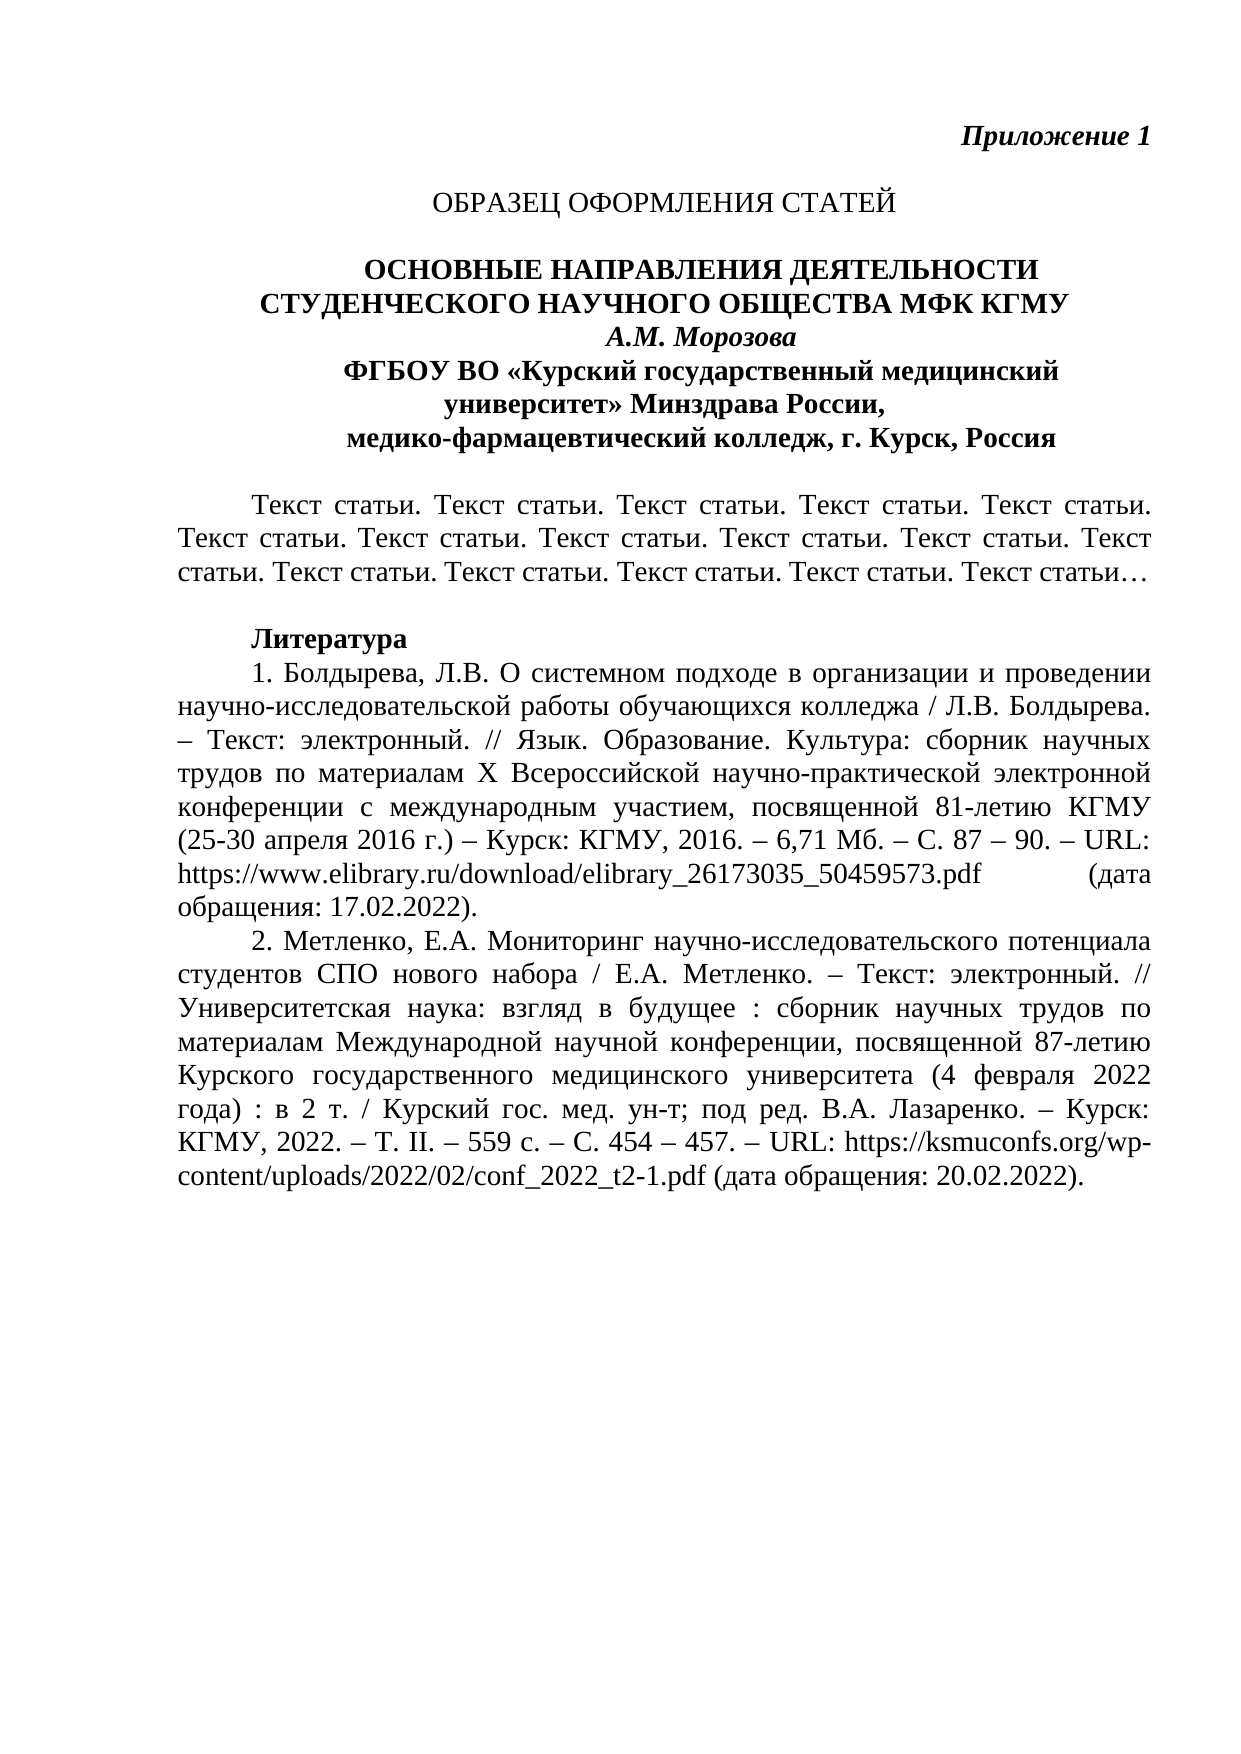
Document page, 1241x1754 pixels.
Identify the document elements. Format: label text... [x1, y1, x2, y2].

text 2. Метленко, Е.А. Мониторинг научно-исследовательского потенциала студентов СПО нового набора / Е.А. Метленко. – Текст: электронный. // Университетская наука: взгляд в будущее : сборник научных трудов по материалам Международной научной конференции, посвященной 87-летию Курского государственного медицинского университета (4 февраля 2022 года) : в 2 т. / Курский гос. мед. ун-т; под ред. В.А. Лазаренко. – Курск: КГМУ, 2022. – Т. II. – 559 с. – С. 454 – 457. – URL: https://ksmuconfs.org/wp-content/uploads/2022/02/conf_2022_t2-1.pdf (дата обращения: 20.02.2022). [177, 923, 1152, 1191]
text 1. Болдырева, Л.В. О системном подходе в организации и проведении научно-исследовательской работы обучающихся колледжа / Л.В. Болдырева. – Текст: электронный. // Язык. Образование. Культура: сборник научных трудов по материалам Х Всероссийской научно-практической электронной конференции с международным участием, посвященной 81-летию КГМУ (25-30 апреля 2016 г.) – Курск: КГМУ, 2016. – 6,71 Мб. – С. 87 – 90. – URL: https://www.elibrary.ru/download/elibrary_26173035_50459573.pdf (дата обращения: 17.02.2022). [177, 655, 1152, 923]
text ОБРАЗЕЦ ОФОРМЛЕНИЯ СТАТЕЙ [177, 185, 1152, 219]
text ФГБОУ ВО «Курский государственный медицинский университет» Минздрава России, [177, 353, 1152, 420]
text А.М. Морозова [177, 319, 1152, 353]
text Текст статьи. Текст статьи. Текст статьи. Текст статьи. Текст статьи. Текст статьи. Текст статьи. Текст статьи. Текст статьи. Текст статьи. Текст статьи. Текст статьи. Текст статьи. Текст статьи. Текст статьи. Текст статьи… [177, 487, 1152, 588]
text Литература [177, 621, 1152, 655]
text медико-фармацевтический колледж, г. Курск, Россия [177, 420, 1152, 453]
text Приложение 1 [177, 118, 1152, 152]
text ОСНОВНЫЕ НАПРАВЛЕНИЯ ДЕЯТЕЛЬНОСТИ СТУДЕНЧЕСКОГО НАУЧНОГО ОБЩЕСТВА МФК КГМУ [177, 252, 1152, 319]
